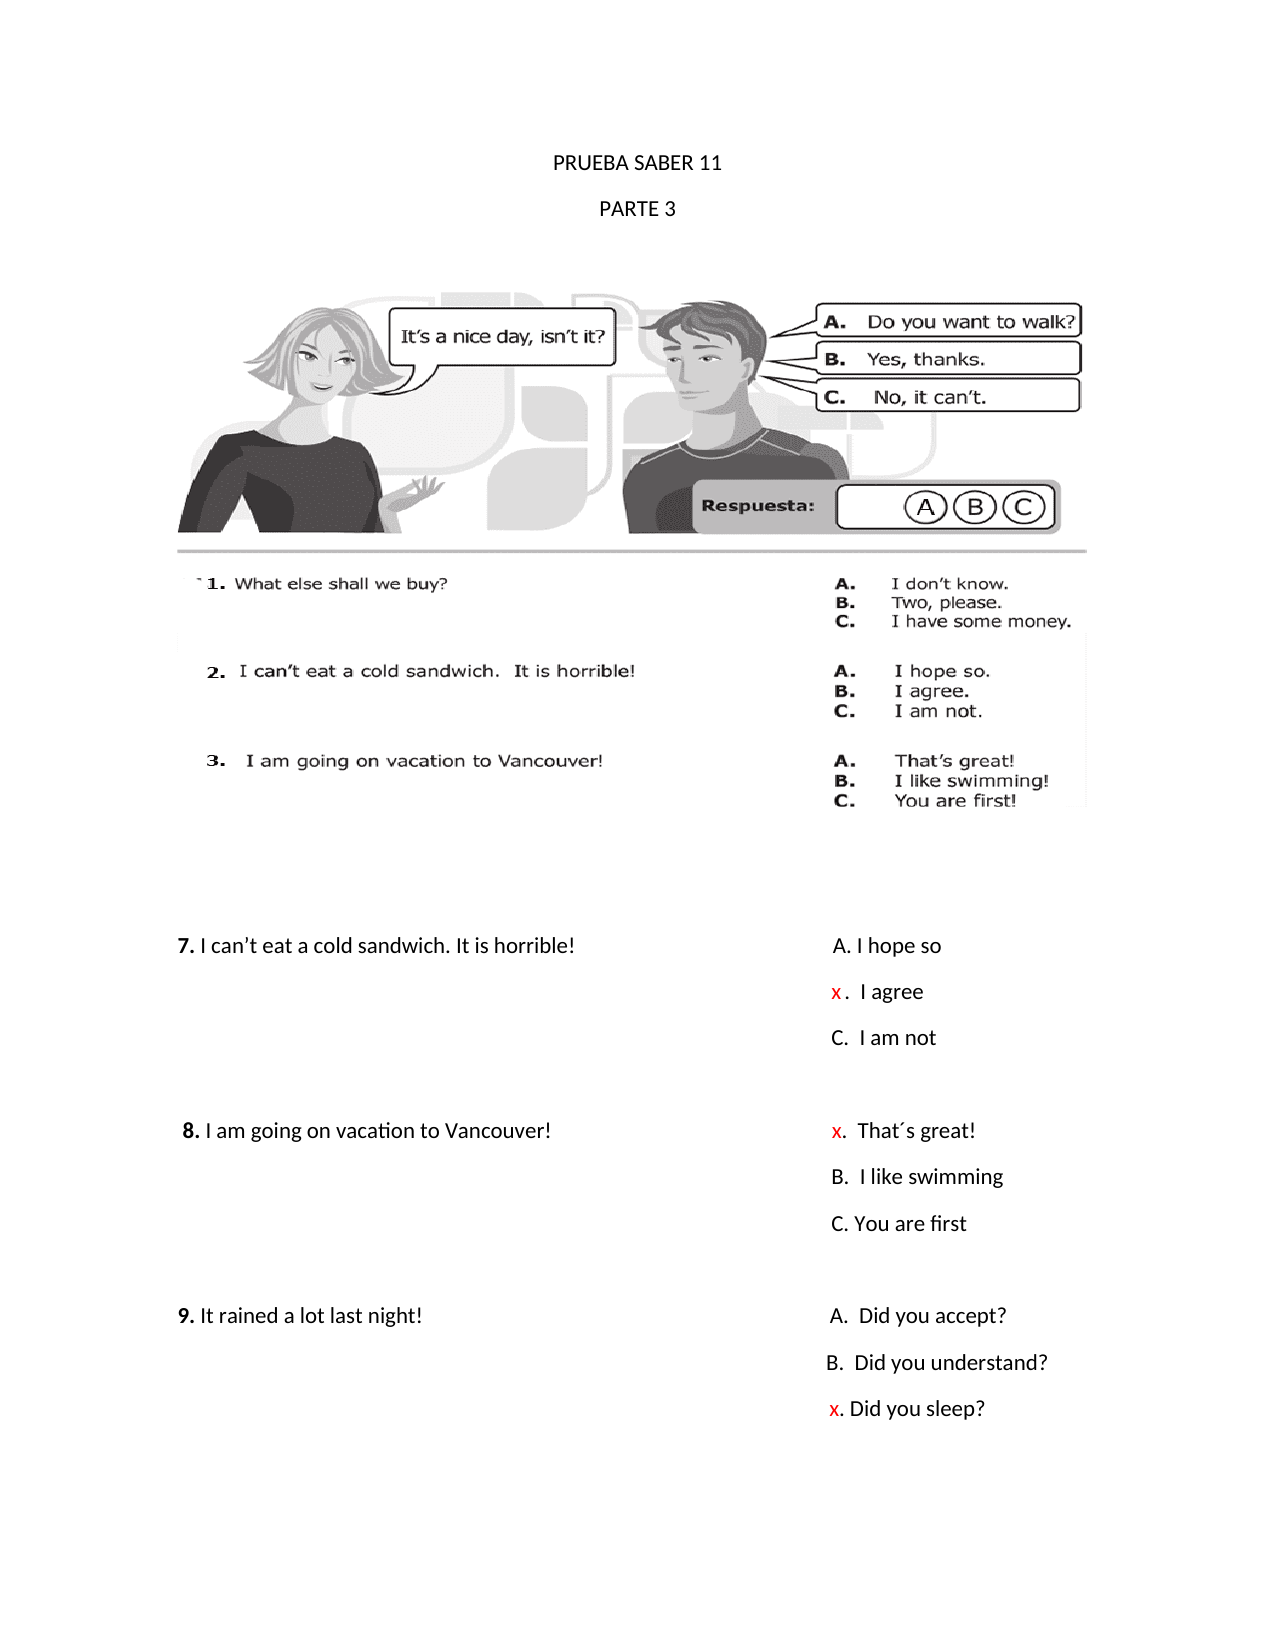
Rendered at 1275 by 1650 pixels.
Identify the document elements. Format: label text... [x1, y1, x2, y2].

text 7. I can’t eat a cold sandwich. It is horrible! A. I hope so [177, 901, 1098, 959]
text C. I am not [177, 1023, 1098, 1051]
text PARTE 3 [177, 194, 1098, 222]
picture [177, 286, 1087, 807]
text 8. I am going on vacation to Vancouver! x. That´s great! [177, 1116, 1098, 1144]
text PRUEBA SABER 11 [177, 148, 1098, 176]
text B. I like swimming [177, 1162, 1098, 1191]
text x. Did you sleep? [177, 1394, 1098, 1422]
text C. You are first [177, 1209, 1098, 1237]
text B. Did you understand? [177, 1348, 1098, 1376]
text 9. It rained a lot last night! A. Did you accept? [177, 1302, 1098, 1329]
text x. I agree [177, 977, 1098, 1005]
